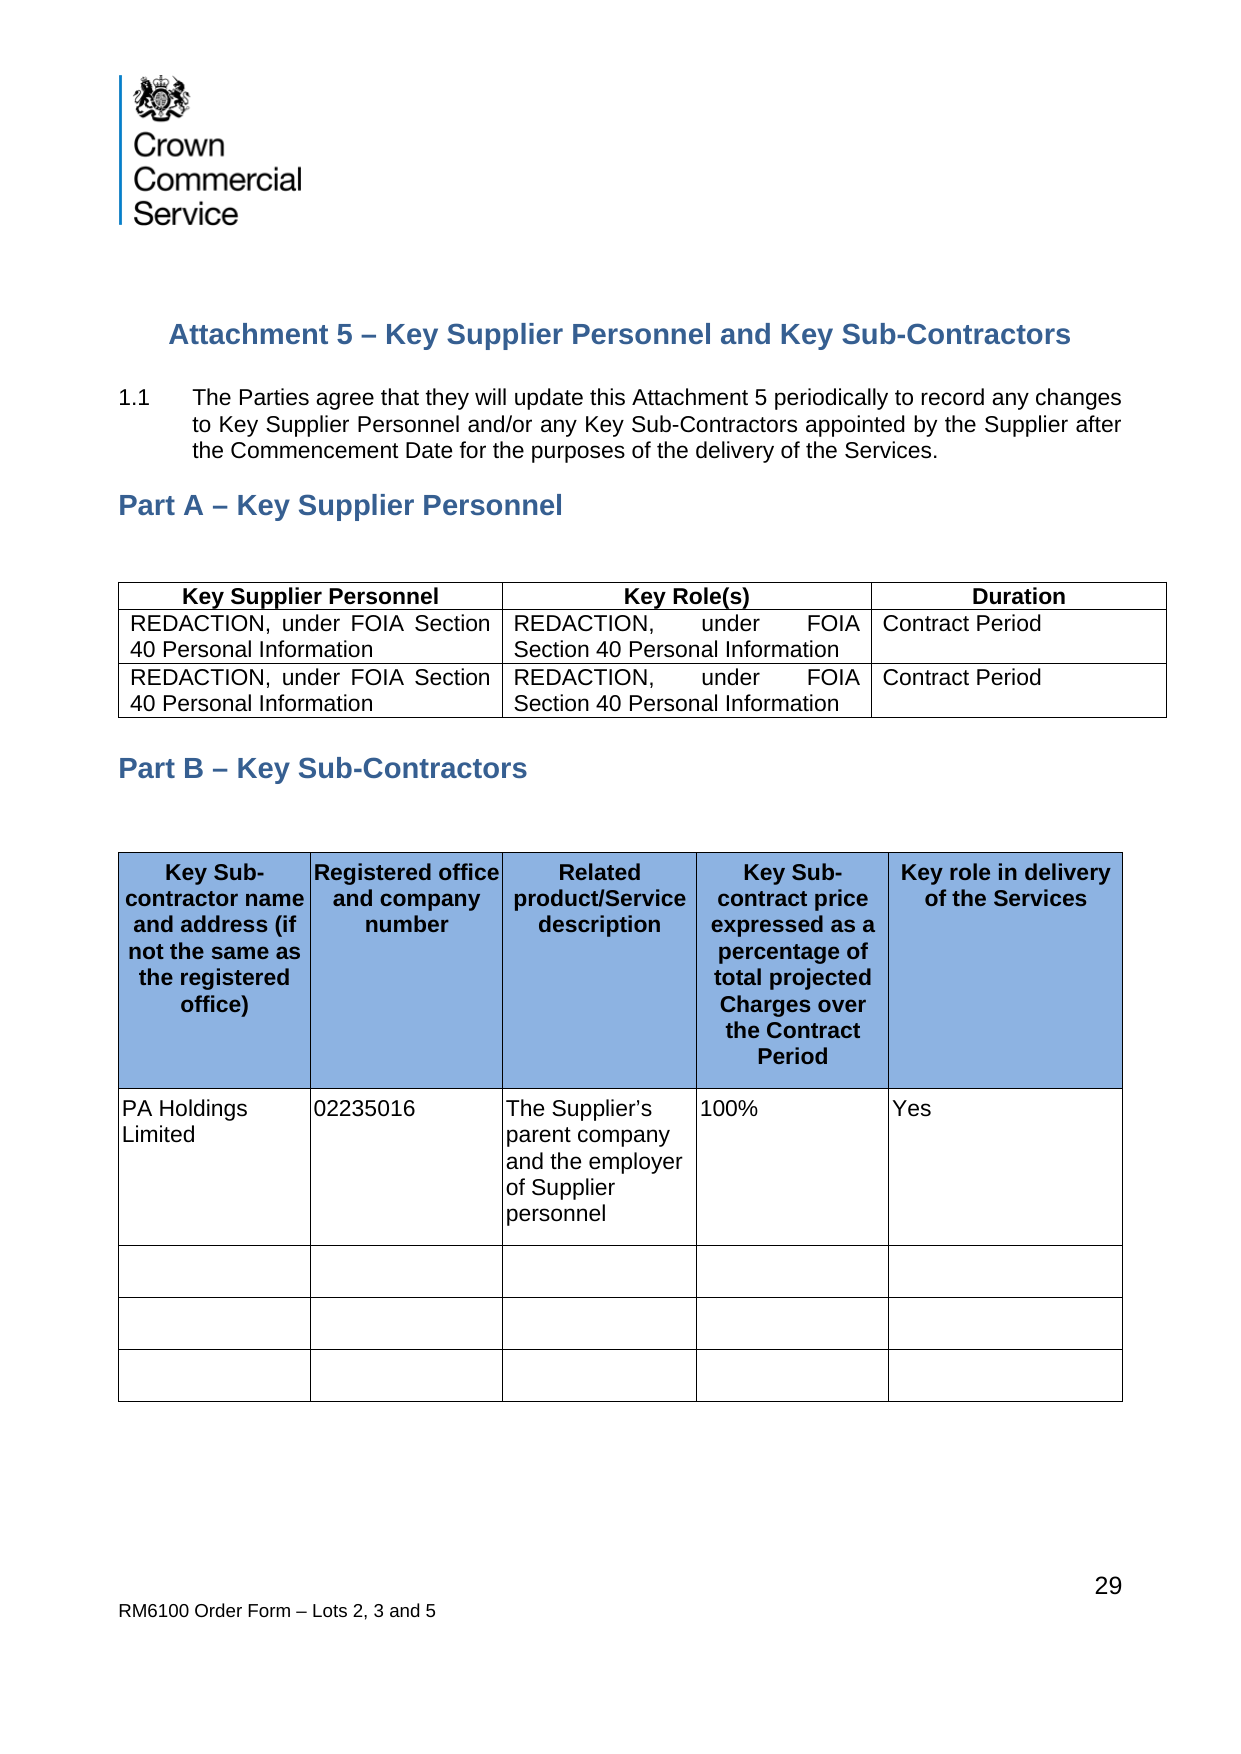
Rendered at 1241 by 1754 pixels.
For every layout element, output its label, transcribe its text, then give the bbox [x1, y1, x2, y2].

table_cell Yes [889, 1089, 1122, 1245]
table_cell [119, 1246, 310, 1297]
table_cell [119, 1298, 310, 1349]
table_cell 100% [697, 1089, 888, 1245]
table_cell [889, 1298, 1122, 1349]
table_cell REDACTION, under FOIA Section 40 Personal Information [503, 664, 871, 717]
table_cell REDACTION, under FOIA Section 40 Personal Information [503, 610, 871, 663]
table_header Registered office and company number [311, 853, 502, 1088]
table_cell [889, 1350, 1122, 1401]
table_cell [311, 1246, 502, 1297]
table_cell [311, 1298, 502, 1349]
table_header Key Supplier Personnel [119, 583, 502, 609]
table_cell [119, 1350, 310, 1401]
table_cell [697, 1298, 888, 1349]
picture [118, 75, 302, 226]
text Attachment 5 – Key Supplier Personnel and Key Sub-Contractors [118, 317, 1122, 351]
table_cell Contract Period [872, 610, 1166, 663]
table_header Related product/Service description [503, 853, 696, 1088]
subtitle The Parties agree that they will update this Attachment 5 periodically to record any changes to Key Supplier Personnel and/or any Key Sub-Contractors appointed by the Supplier after the Commencement Date for the purposes of the delivery of the Services. [118, 384, 1122, 463]
table_header Key Role(s) [503, 583, 871, 609]
table_header Key Sub-contractor name and address (if not the same as the registered office) [119, 853, 310, 1088]
table_cell PA Holdings Limited [119, 1089, 310, 1245]
table_cell [697, 1350, 888, 1401]
table_header Key role in delivery of the Services [889, 853, 1122, 1088]
table_cell [503, 1350, 696, 1401]
table_cell 02235016 [311, 1089, 502, 1245]
table_cell REDACTION, under FOIA Section 40 Personal Information [119, 610, 502, 663]
text Part B – Key Sub-Contractors [118, 751, 1122, 785]
table_cell [503, 1246, 696, 1297]
table_cell [697, 1246, 888, 1297]
table_cell The Supplier’s parent company and the employer of Supplier personnel [503, 1089, 696, 1245]
table_cell REDACTION, under FOIA Section 40 Personal Information [119, 664, 502, 717]
table_header Key Sub-contract price expressed as a percentage of total projected Charges over the Contract Period [697, 853, 888, 1088]
table_cell Contract Period [872, 664, 1166, 717]
table_cell [503, 1298, 696, 1349]
table_cell [311, 1350, 502, 1401]
text Part A – Key Supplier Personnel [118, 488, 1122, 522]
table_cell [889, 1246, 1122, 1297]
table_header Duration [872, 583, 1166, 609]
